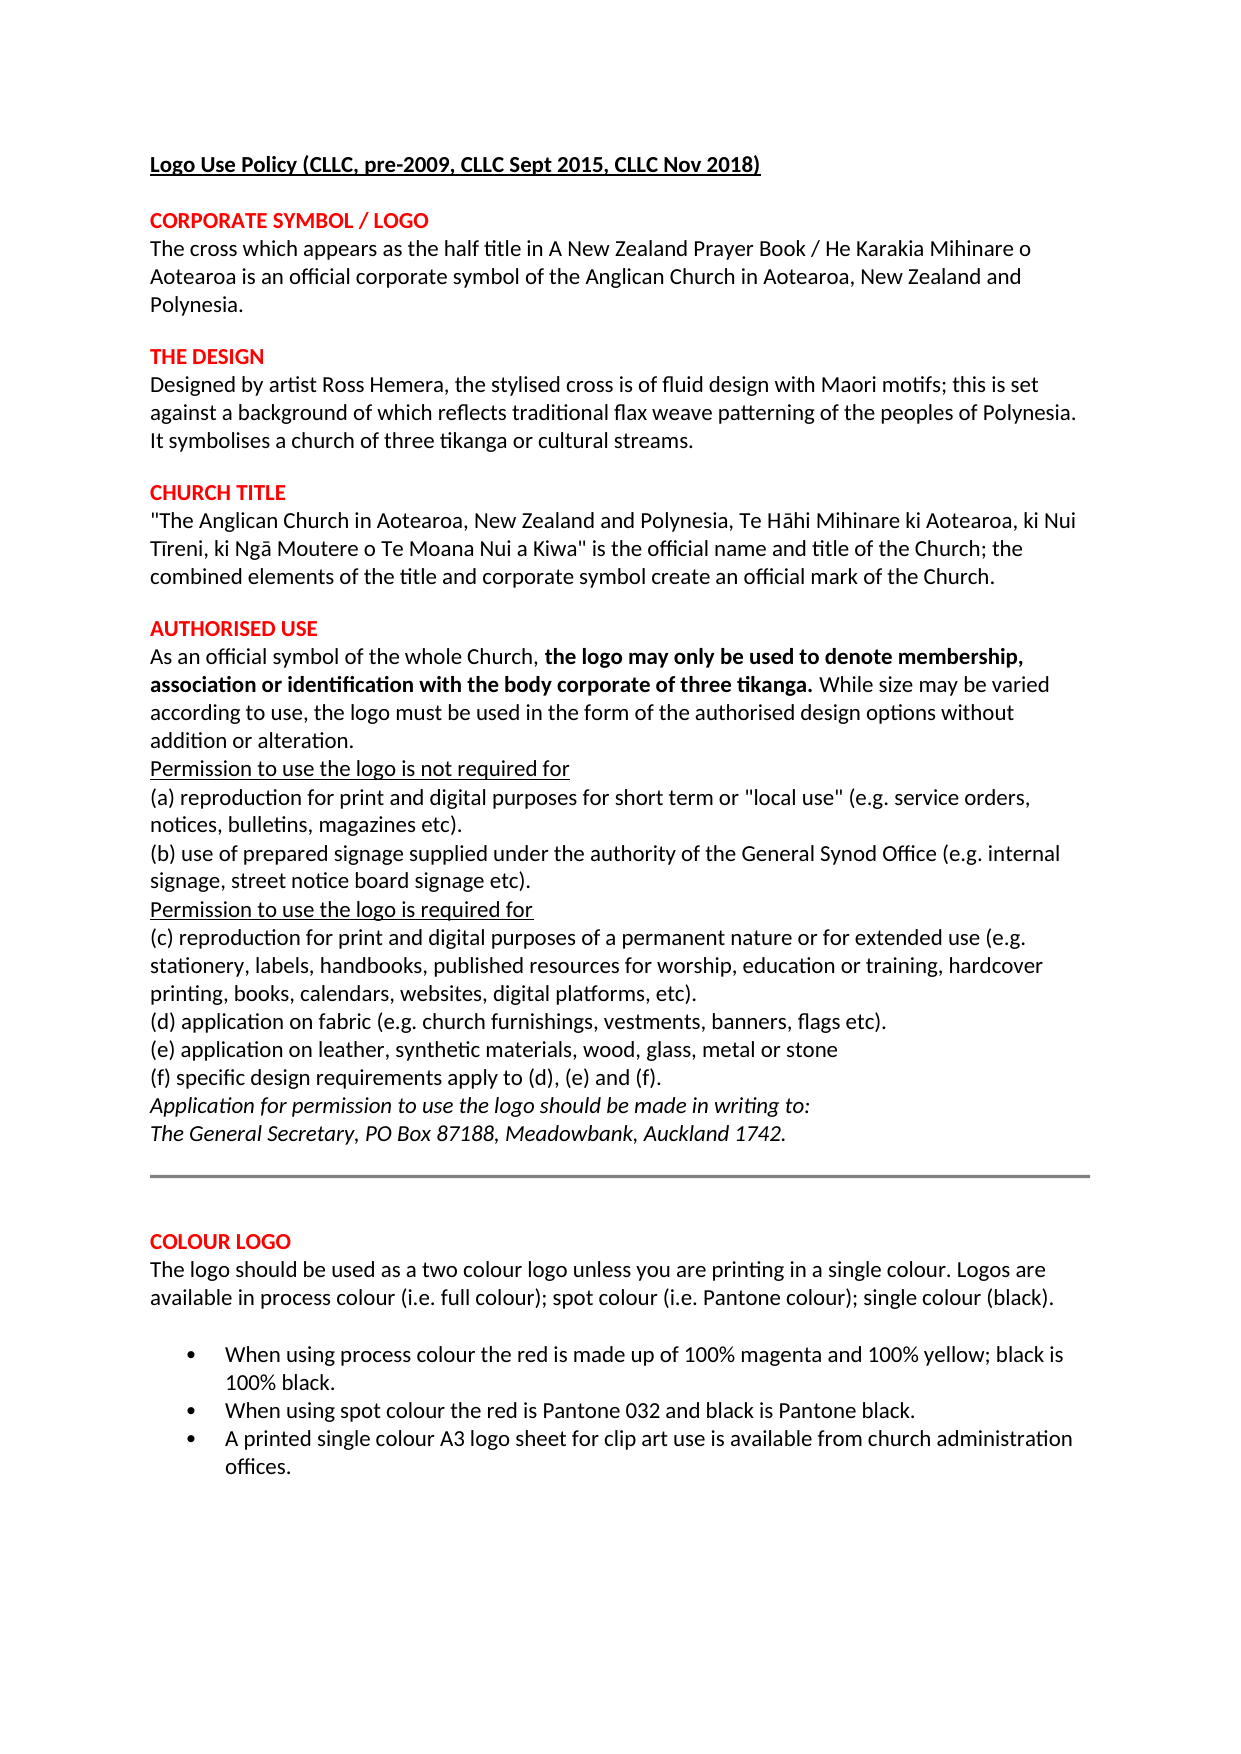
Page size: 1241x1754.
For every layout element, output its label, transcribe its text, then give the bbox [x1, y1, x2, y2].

list When using spot colour the red is Pantone 032 and black is Pantone black. [187, 1396, 1090, 1424]
list A printed single colour A3 logo sheet for clip art use is available from church administration offices. [187, 1424, 1090, 1480]
text Application for permission to use the logo should be made in writing to: The General Secretary, PO Box 87188, Meadowbank, Auckland 1742. [150, 1091, 1090, 1147]
text Logo Use Policy (CLLC, pre-2009, CLLC Sept 2015) [150, 150, 1090, 178]
text THE DESIGN Designed by artist Ross Hemera, the stylised cross is of fluid design with Maori motifs; this is set against a background of which reflects traditional flax weave patterning of the peoples of Polynesia. It symbolises a church of three tikanga or cultural streams. [150, 342, 1090, 478]
text AUTHORISED USE As an official symbol of the whole Church, the logo may only be used to denote membership, association or identification with the body corporate of three tikanga. While size may be varied according to use, the logo must be used in the form of the authorised design options without addition or alteration. Permission to use the logo is not required for [150, 614, 1090, 783]
text (a) reproduction for print and digital purposes for short term or "local use" (e.g. service orders, notices, bulletins, magazines etc). (b) use of prepared signage supplied under the authority of the General Synod Office (e.g. internal signage, street notice board signage etc). Permission to use the logo is required for (c) reproduction for print and digital purposes of a permanent nature or for extended use (e.g. stationery, labels, handbooks, published resources for worship, education or training, hardcover printing, books, calendars, websites, digital platforms, etc). (d) application on fabric (e.g. church furnishings, vestments, banners, flags etc). (e) application on leather, synthetic materials, wood, glass, metal or stone (f) specific design requirements apply to (d), (e) and (f). [150, 783, 1090, 1091]
text CHURCH TITLE "The Anglican Church in Aotearoa, New Zealand and Polynesia, Te Hāhi Mihinare ki Aotearoa, ki Nui Tīreni, ki Ngā Moutere o Te Moana Nui a Kiwa" is the official name and title of the Church; the combined elements of the title and corporate symbol create an official mark of the Church. [150, 478, 1090, 614]
text COLOUR LOGO The logo should be used as a two colour logo unless you are printing in a single colour. Logos are available in process colour (i.e. full colour); spot colour (i.e. Pantone colour); single colour (black). [150, 1227, 1090, 1311]
text CORPORATE SYMBOL / LOGO The cross which appears as the half title in A New Zealand Prayer Book / He Karakia Mihinare o Aotearoa is an official corporate symbol of the Anglican Church in Aotearoa, New Zealand and Polynesia. [150, 206, 1090, 342]
list When using process colour the red is made up of 100% magenta and 100% yellow; black is 100% black. [187, 1340, 1090, 1396]
